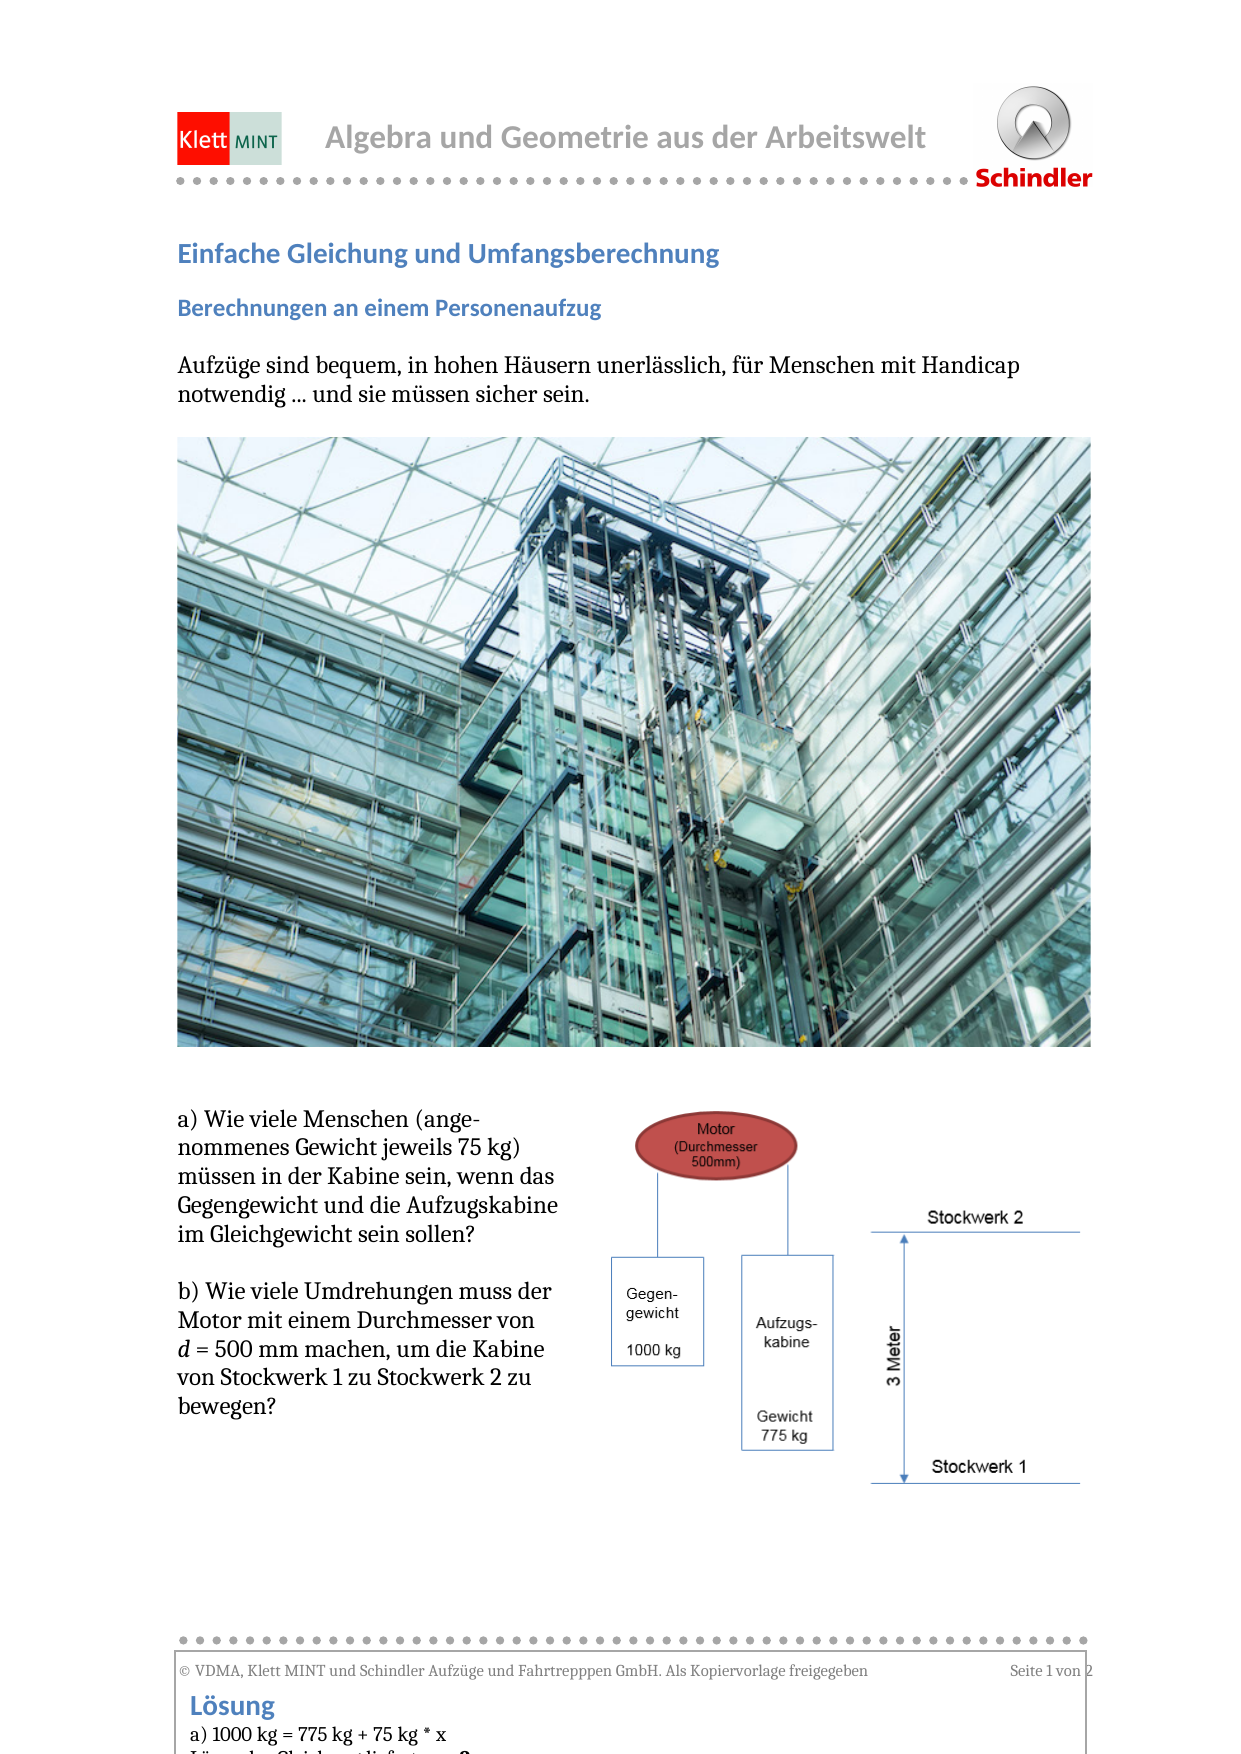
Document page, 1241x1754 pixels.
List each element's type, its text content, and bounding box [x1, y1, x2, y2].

subtitle Einfache Gleichung und Umfangsberechnung [177, 236, 1093, 271]
text a) Wie viele Menschen (ange-nommenes Gewicht jeweils 75 kg) müssen in der Kabine sein, wenn das Gegengewicht und die Aufzugskabine im Gleichgewicht sein sollen? [177, 1104, 597, 1248]
picture [177, 437, 1091, 1047]
text b) Wie viele Umdrehungen muss der Motor mit einem Durchmesser von d = 500 mm machen, um die Kabine von Stockwerk 1 zu Stockwerk 2 zu bewegen? [177, 1277, 597, 1421]
picture [597, 1098, 1095, 1502]
subtitle Berechnungen an einem Personenaufzug [177, 292, 1093, 323]
picture [972, 83, 1093, 187]
picture [177, 112, 282, 165]
text Aufzüge sind bequem, in hohen Häusern unerlässlich, für Menschen mit Handicap notwendig ... und sie müssen sicher sein. [177, 351, 1093, 409]
